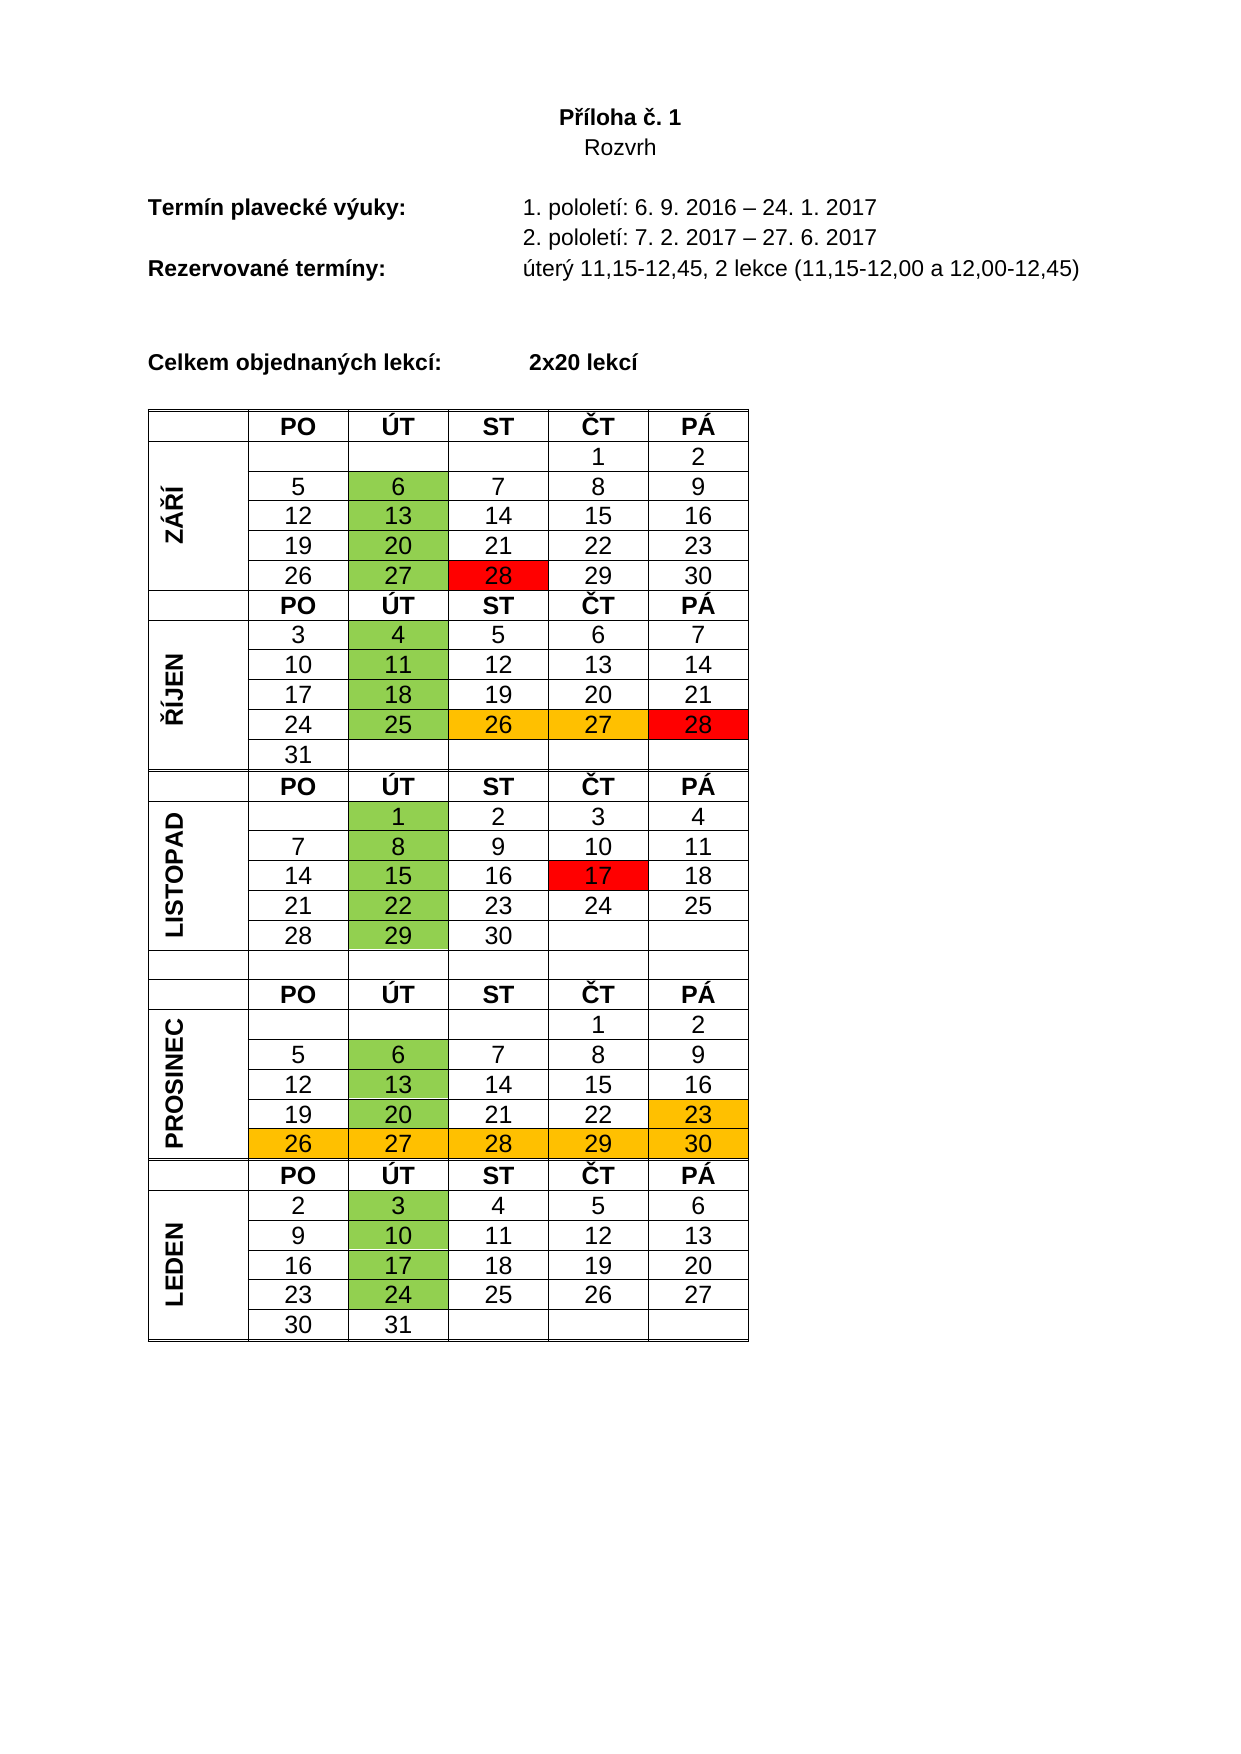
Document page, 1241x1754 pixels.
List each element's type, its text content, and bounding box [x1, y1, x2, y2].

table_cell 25 [349, 710, 448, 739]
table_cell 11 [649, 831, 748, 860]
table_cell [449, 442, 548, 471]
table_cell 15 [349, 861, 448, 890]
table_cell 6 [549, 621, 648, 649]
table_cell ČT [549, 1161, 648, 1190]
table_cell PÁ [649, 772, 748, 801]
table_cell 18 [649, 861, 748, 890]
table_cell 12 [549, 1221, 648, 1249]
table_cell 14 [649, 650, 748, 679]
table_cell PO [249, 980, 348, 1009]
table_cell 10 [549, 831, 648, 860]
table_cell 20 [349, 1100, 448, 1128]
table_cell 23 [449, 891, 548, 920]
table_cell 6 [349, 1040, 448, 1069]
table_cell 3 [249, 621, 348, 649]
table_cell 21 [449, 531, 548, 560]
table_cell 27 [649, 1280, 748, 1309]
table_cell 30 [449, 921, 548, 949]
table_cell 28 [449, 1129, 548, 1158]
table_cell 2 [449, 802, 548, 830]
table_cell [449, 951, 548, 979]
table_cell 16 [649, 1070, 748, 1098]
table_cell 23 [649, 531, 748, 560]
table_cell [149, 412, 248, 441]
table_cell [649, 921, 748, 949]
table_cell 4 [649, 802, 748, 830]
table_cell 16 [249, 1251, 348, 1279]
table_cell 13 [649, 1221, 748, 1249]
table_cell 15 [549, 501, 648, 530]
table_cell [249, 1010, 348, 1039]
table_cell ST [449, 591, 548, 619]
table_cell 22 [549, 531, 648, 560]
table_cell [249, 951, 348, 979]
table_cell 7 [449, 1040, 548, 1069]
table_cell 9 [249, 1221, 348, 1249]
table_cell [649, 951, 748, 979]
table_cell [449, 740, 548, 768]
table_cell 6 [349, 472, 448, 500]
table_cell PÁ [649, 1161, 748, 1190]
table_cell 27 [349, 1129, 448, 1158]
table_cell ST [449, 412, 548, 441]
table_cell PO [249, 772, 348, 801]
text Rezervované termíny: úterý 11,15-12,45, 2 lekce (11,15-12,00 a 12,00-12,45) [148, 254, 1093, 281]
table_cell PO [249, 1161, 348, 1190]
table_cell 27 [549, 710, 648, 739]
table_cell 25 [649, 891, 748, 920]
text 2. pololetí: 7. 2. 2017 – 27. 6. 2017 [148, 224, 1093, 251]
table_cell 19 [249, 1100, 348, 1128]
table_cell 30 [649, 561, 748, 590]
table_cell 5 [249, 1040, 348, 1069]
table_cell 12 [249, 501, 348, 530]
table_cell 24 [549, 891, 648, 920]
table_cell 29 [549, 561, 648, 590]
table_cell PO [249, 591, 348, 619]
table_cell 15 [549, 1070, 648, 1098]
table_cell 10 [349, 1221, 448, 1249]
table_cell 2 [649, 1010, 748, 1039]
table_cell ČT [549, 772, 648, 801]
table_cell 29 [349, 921, 448, 949]
table_cell 4 [349, 621, 448, 649]
table_cell [549, 740, 648, 768]
table_cell ÚT [349, 591, 448, 619]
table_cell 20 [649, 1251, 748, 1279]
table_cell 26 [249, 561, 348, 590]
table_cell 14 [249, 861, 348, 890]
table_cell [549, 951, 648, 979]
table_cell ČT [549, 591, 648, 619]
table_cell 14 [449, 501, 548, 530]
table_cell 30 [649, 1129, 748, 1158]
table_cell 26 [549, 1280, 648, 1309]
table_cell 18 [349, 680, 448, 709]
table_cell 22 [549, 1100, 648, 1128]
table_cell 7 [449, 472, 548, 500]
table_cell ST [449, 772, 548, 801]
table_cell 5 [249, 472, 348, 500]
table_cell ÚT [349, 412, 448, 441]
table_cell [649, 740, 748, 768]
table_cell 29 [549, 1129, 648, 1158]
table_cell 11 [449, 1221, 548, 1249]
table_cell 1 [349, 802, 448, 830]
table_cell [349, 951, 448, 979]
table_cell 7 [649, 621, 748, 649]
table_cell 3 [549, 802, 648, 830]
table_cell 20 [549, 680, 648, 709]
table_cell ŘÍJEN [149, 621, 248, 768]
table_cell 8 [349, 831, 448, 860]
table_cell 12 [449, 650, 548, 679]
table_cell PROSINEC [149, 1010, 248, 1158]
table_cell 6 [649, 1191, 748, 1220]
table_cell 31 [349, 1310, 448, 1339]
text Termín plavecké výuky: 1. pololetí: 6. 9. 2016 – 24. 1. 2017 [148, 194, 1093, 220]
table_cell 13 [349, 1070, 448, 1098]
table_cell 18 [449, 1251, 548, 1279]
table_cell 2 [249, 1191, 348, 1220]
table_cell 25 [449, 1280, 548, 1309]
table_cell [349, 740, 448, 768]
table_cell 21 [649, 680, 748, 709]
table_cell 21 [249, 891, 348, 920]
table_cell 7 [249, 831, 348, 860]
table_cell [449, 1010, 548, 1039]
text Rozvrh [148, 134, 1093, 160]
table_cell ÚT [349, 1161, 448, 1190]
table_cell 2 [649, 442, 748, 471]
table_cell [249, 802, 348, 830]
table_cell 3 [349, 1191, 448, 1220]
table_cell 17 [249, 680, 348, 709]
table_cell 28 [649, 710, 748, 739]
table_cell PÁ [649, 980, 748, 1009]
text Celkem objednaných lekcí: 2x20 lekcí [148, 348, 1093, 375]
table_cell 13 [549, 650, 648, 679]
table_cell 5 [449, 621, 548, 649]
table_cell ÚT [349, 772, 448, 801]
table_cell [149, 772, 248, 801]
table_cell 19 [449, 680, 548, 709]
table_cell 31 [249, 740, 348, 768]
table_cell 20 [349, 531, 448, 560]
table_cell 11 [349, 650, 448, 679]
table_cell 16 [649, 501, 748, 530]
table_cell 21 [449, 1100, 548, 1128]
table_cell 10 [249, 650, 348, 679]
table_cell [149, 980, 248, 1009]
table_cell 26 [449, 710, 548, 739]
table_cell [149, 951, 248, 979]
table_cell 26 [249, 1129, 348, 1158]
table_cell 30 [249, 1310, 348, 1339]
table_cell 9 [449, 831, 548, 860]
table_cell 1 [549, 442, 648, 471]
table_cell LISTOPAD [149, 802, 248, 949]
table_cell ČT [549, 980, 648, 1009]
table_cell [149, 591, 248, 619]
table_cell 1 [549, 1010, 648, 1039]
table_cell [349, 442, 448, 471]
table_cell 17 [549, 861, 648, 890]
table_cell 24 [349, 1280, 448, 1309]
table_cell 19 [549, 1251, 648, 1279]
table_cell [649, 1310, 748, 1339]
table_cell 8 [549, 472, 648, 500]
table_cell LEDEN [149, 1191, 248, 1339]
table_cell [449, 1310, 548, 1339]
table_cell ZÁŘÍ [149, 442, 248, 590]
table_cell 24 [249, 710, 348, 739]
table_cell [249, 442, 348, 471]
table_cell [549, 921, 648, 949]
table_cell 16 [449, 861, 548, 890]
table_cell ST [449, 1161, 548, 1190]
table_cell 28 [249, 921, 348, 949]
text Příloha č. 1 [148, 103, 1093, 130]
table_cell 13 [349, 501, 448, 530]
table_cell 14 [449, 1070, 548, 1098]
table_cell 4 [449, 1191, 548, 1220]
table_cell PÁ [649, 412, 748, 441]
table_cell 27 [349, 561, 448, 590]
table_cell 28 [449, 561, 548, 590]
table_cell [549, 1310, 648, 1339]
table_cell 23 [649, 1100, 748, 1128]
table_cell 17 [349, 1251, 448, 1279]
table_cell 9 [649, 472, 748, 500]
table_cell 22 [349, 891, 448, 920]
table_cell ČT [549, 412, 648, 441]
table_cell PO [249, 412, 348, 441]
table_cell [149, 1161, 248, 1190]
table_cell 9 [649, 1040, 748, 1069]
table_cell 12 [249, 1070, 348, 1098]
table_cell PÁ [649, 591, 748, 619]
table_cell 5 [549, 1191, 648, 1220]
table_cell 19 [249, 531, 348, 560]
table_cell [349, 1010, 448, 1039]
table_cell 8 [549, 1040, 648, 1069]
table_cell ÚT [349, 980, 448, 1009]
table_cell ST [449, 980, 548, 1009]
table_cell 23 [249, 1280, 348, 1309]
